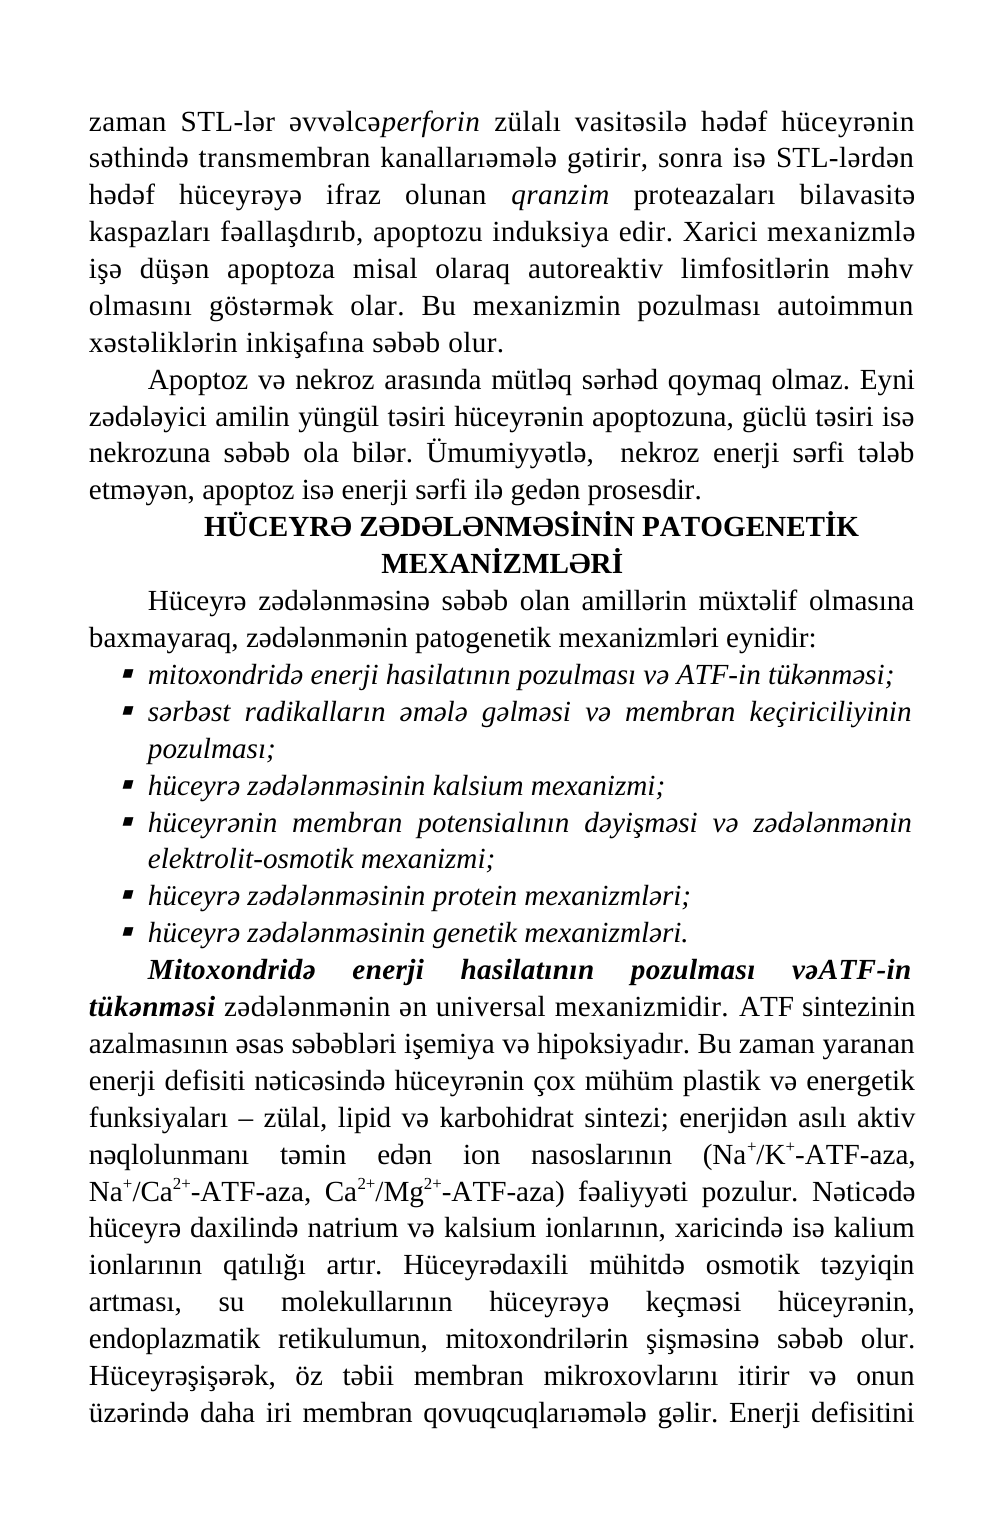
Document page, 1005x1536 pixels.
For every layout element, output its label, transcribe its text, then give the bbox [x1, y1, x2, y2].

list hüceyrə zədələnməsinin protein mexanizmləri; [118, 878, 915, 912]
list mitoxondridə enerji hasilatının pozulması və ATF-in tükənməsi; [118, 657, 915, 691]
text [89, 952, 915, 1428]
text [89, 104, 915, 358]
text HÜCEYRƏ ZƏDƏLƏNMƏSİNİN PATOGENETİK MEXANİZMLƏRİ [89, 509, 915, 580]
text Hüceyrə zədələnməsinə səbəb olan amillərin müxtəlif olmasına baxmayaraq, zədələnmənin patogenetik mexanizmləri eynidir: [89, 583, 915, 653]
list sərbəst radikalların əmələ gəlməsi və membran keçiriciliyinin pozulması; [118, 694, 915, 764]
list hüceyrənin membran potensialının dəyişməsi və zədələnmənin elektrolit-osmotik mexanizmi; [118, 805, 915, 875]
list hüceyrə zədələnməsinin genetik mexanizmləri. [118, 916, 915, 949]
list hüceyrə zədələnməsinin kalsium mexanizmi; [118, 768, 915, 801]
text Apoptoz və nekroz arasında mütləq sərhəd qoymaq olmaz. Eyni zədələyici amilin yüngül təsiri hüceyrənin apoptozuna, güclü təsiri isə nekrozuna səbəb ola bilər. Ümumiyyətlə, nekroz enerji sərfi tələb etməyən, apoptoz isə enerji sərfi ilə gedən prosesdir. [89, 362, 915, 506]
